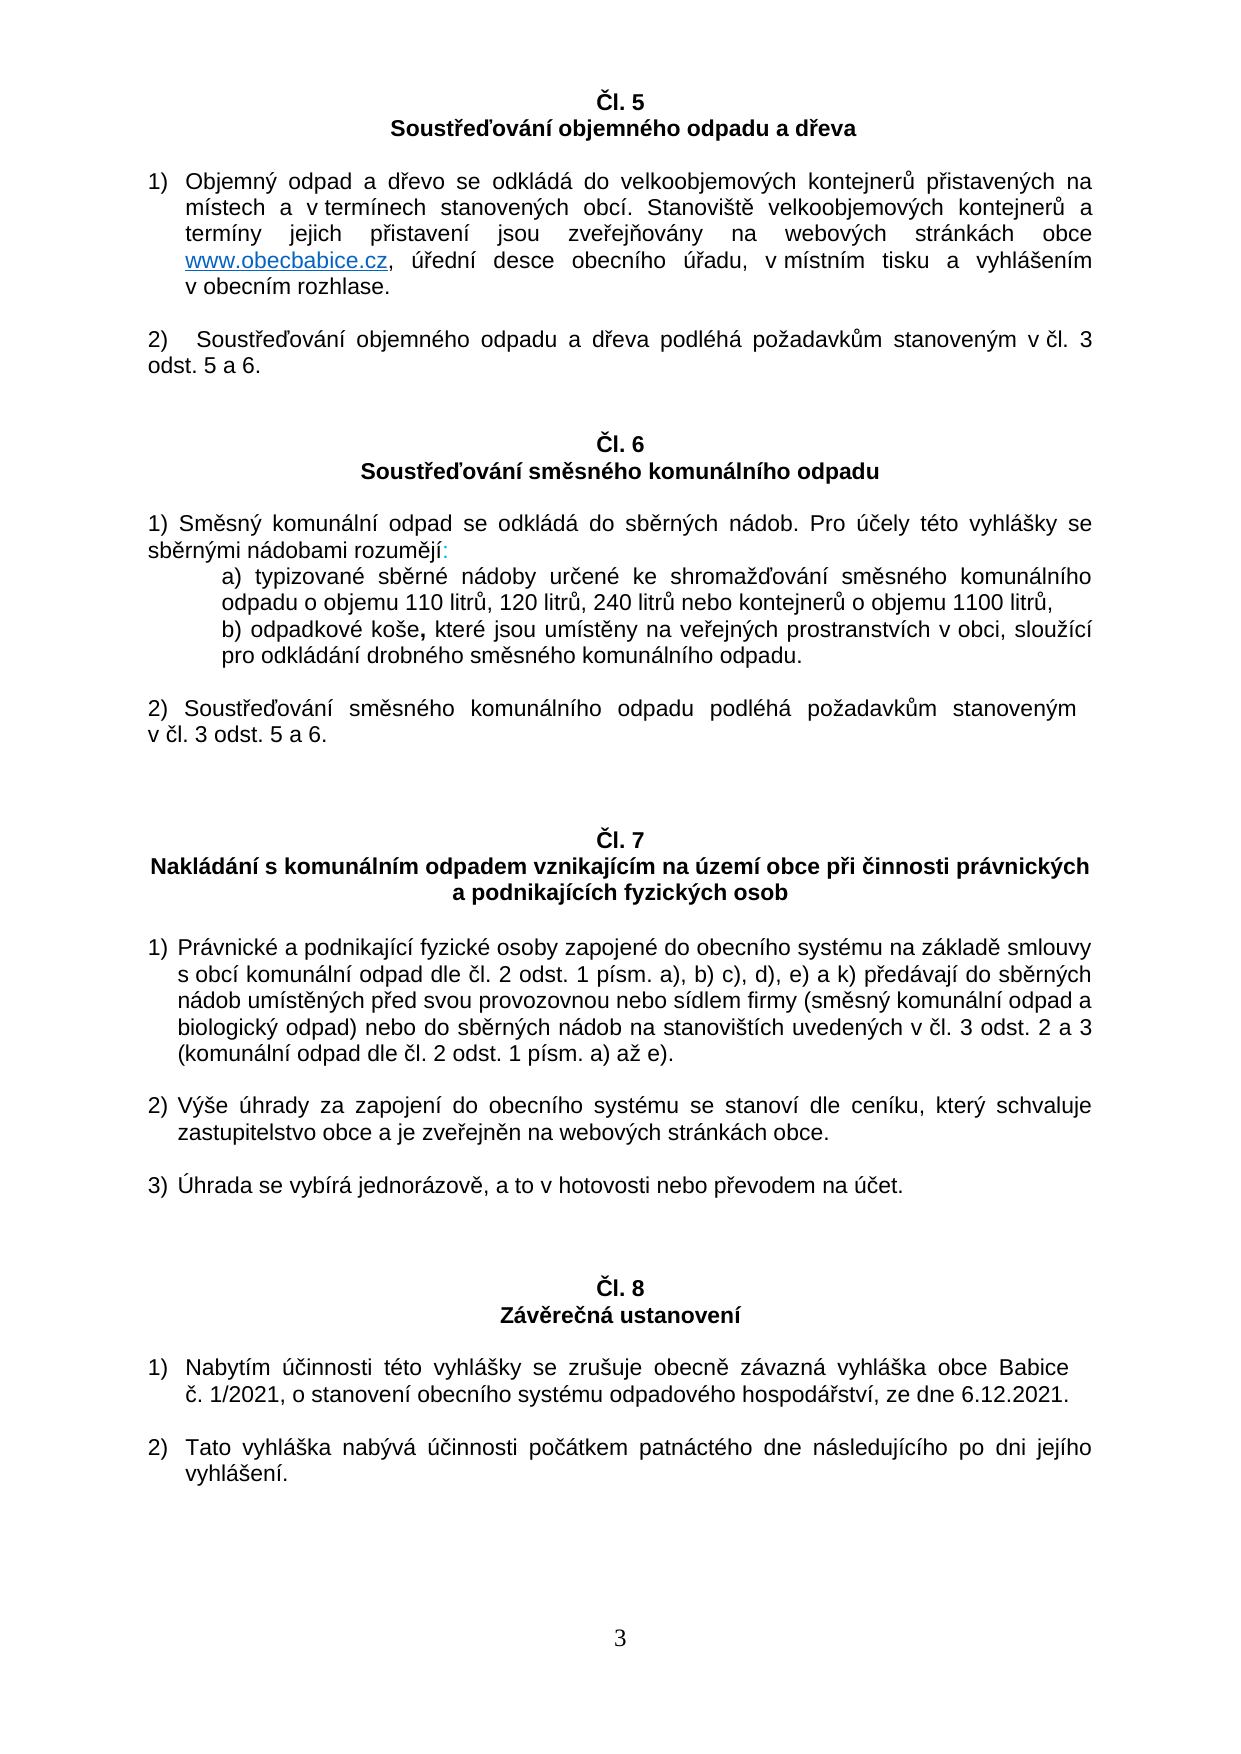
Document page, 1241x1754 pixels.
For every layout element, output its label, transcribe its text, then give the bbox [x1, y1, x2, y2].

text Soustřeďování směsného komunálního odpadu [148, 458, 1092, 484]
text Závěrečná ustanovení [148, 1302, 1092, 1328]
text Čl. 5 [148, 89, 1092, 115]
list Tato vyhláška nabývá účinnosti počátkem patnáctého dne následujícího po dni jejího vyhlášení. [148, 1433, 1092, 1486]
list Nabytím účinnosti této vyhlášky se zrušuje obecně závazná vyhláška obce Babice č. 1/2021, o stanovení obecního systému odpadového hospodářství, ze dne 6.12.2021. [148, 1354, 1092, 1407]
text Čl. 7 [148, 827, 1092, 853]
text Čl. 8 [148, 1275, 1092, 1302]
list Úhrada se vybírá jednorázově, a to v hotovosti nebo převodem na účet. [148, 1172, 1092, 1198]
subtitle Nakládání s komunálním odpadem vznikajícím na území obce při činnosti právnických a podnikajících fyzických osob [148, 853, 1092, 906]
list Právnické a podnikající fyzické osoby zapojené do obecního systému na základě smlouvy s obcí komunální odpad dle čl. 2 odst. 1 písm. a), b) c), d), e) a k) předávají do sběrných nádob umístěných před svou provozovnou nebo sídlem firmy (směsný komunální odpad a biologický odpad) nebo do sběrných nádob na stanovištích uvedených v čl. 3 odst. 2 a 3 (komunální odpad dle čl. 2 odst. 1 písm. a) až e). [148, 934, 1092, 1066]
list Soustřeďování objemného odpadu a dřeva podléhá požadavkům stanoveným v čl. 3 odst. 5 a 6. [148, 326, 1092, 378]
text a) typizované sběrné nádoby určené ke shromažďování směsného komunálního odpadu o objemu 110 litrů, 120 litrů, 240 litrů nebo kontejnerů o objemu 1100 litrů, [221, 563, 1092, 616]
list Výše úhrady za zapojení do obecního systému se stanoví dle ceníku, který schvaluje zastupitelstvo obce a je zveřejněn na webových stránkách obce. [148, 1092, 1092, 1145]
text 2) Soustřeďování směsného komunálního odpadu podléhá požadavkům stanoveným v čl. 3 odst. 5 a 6. [148, 695, 1092, 747]
text Čl. 6 [148, 431, 1092, 458]
text Soustřeďování objemného odpadu a dřeva [148, 115, 1092, 141]
text 1) Směsný komunální odpad se odkládá do sběrných nádob. Pro účely této vyhlášky se sběrnými nádobami rozumějí: [148, 510, 1092, 563]
list Objemný odpad a dřevo se odkládá do velkoobjemových kontejnerů přistavených na místech a v termínech stanovených obcí. Stanoviště velkoobjemových kontejnerů a termíny jejich přistavení jsou zveřejňovány na webových stránkách obce www.obecbabice.cz, úřední desce obecního úřadu, v místním tisku a vyhlášením v obecním rozhlase. [148, 168, 1092, 299]
text b) odpadkové koše, které jsou umístěny na veřejných prostranstvích v obci, sloužící pro odkládání drobného směsného komunálního odpadu. [221, 616, 1092, 668]
